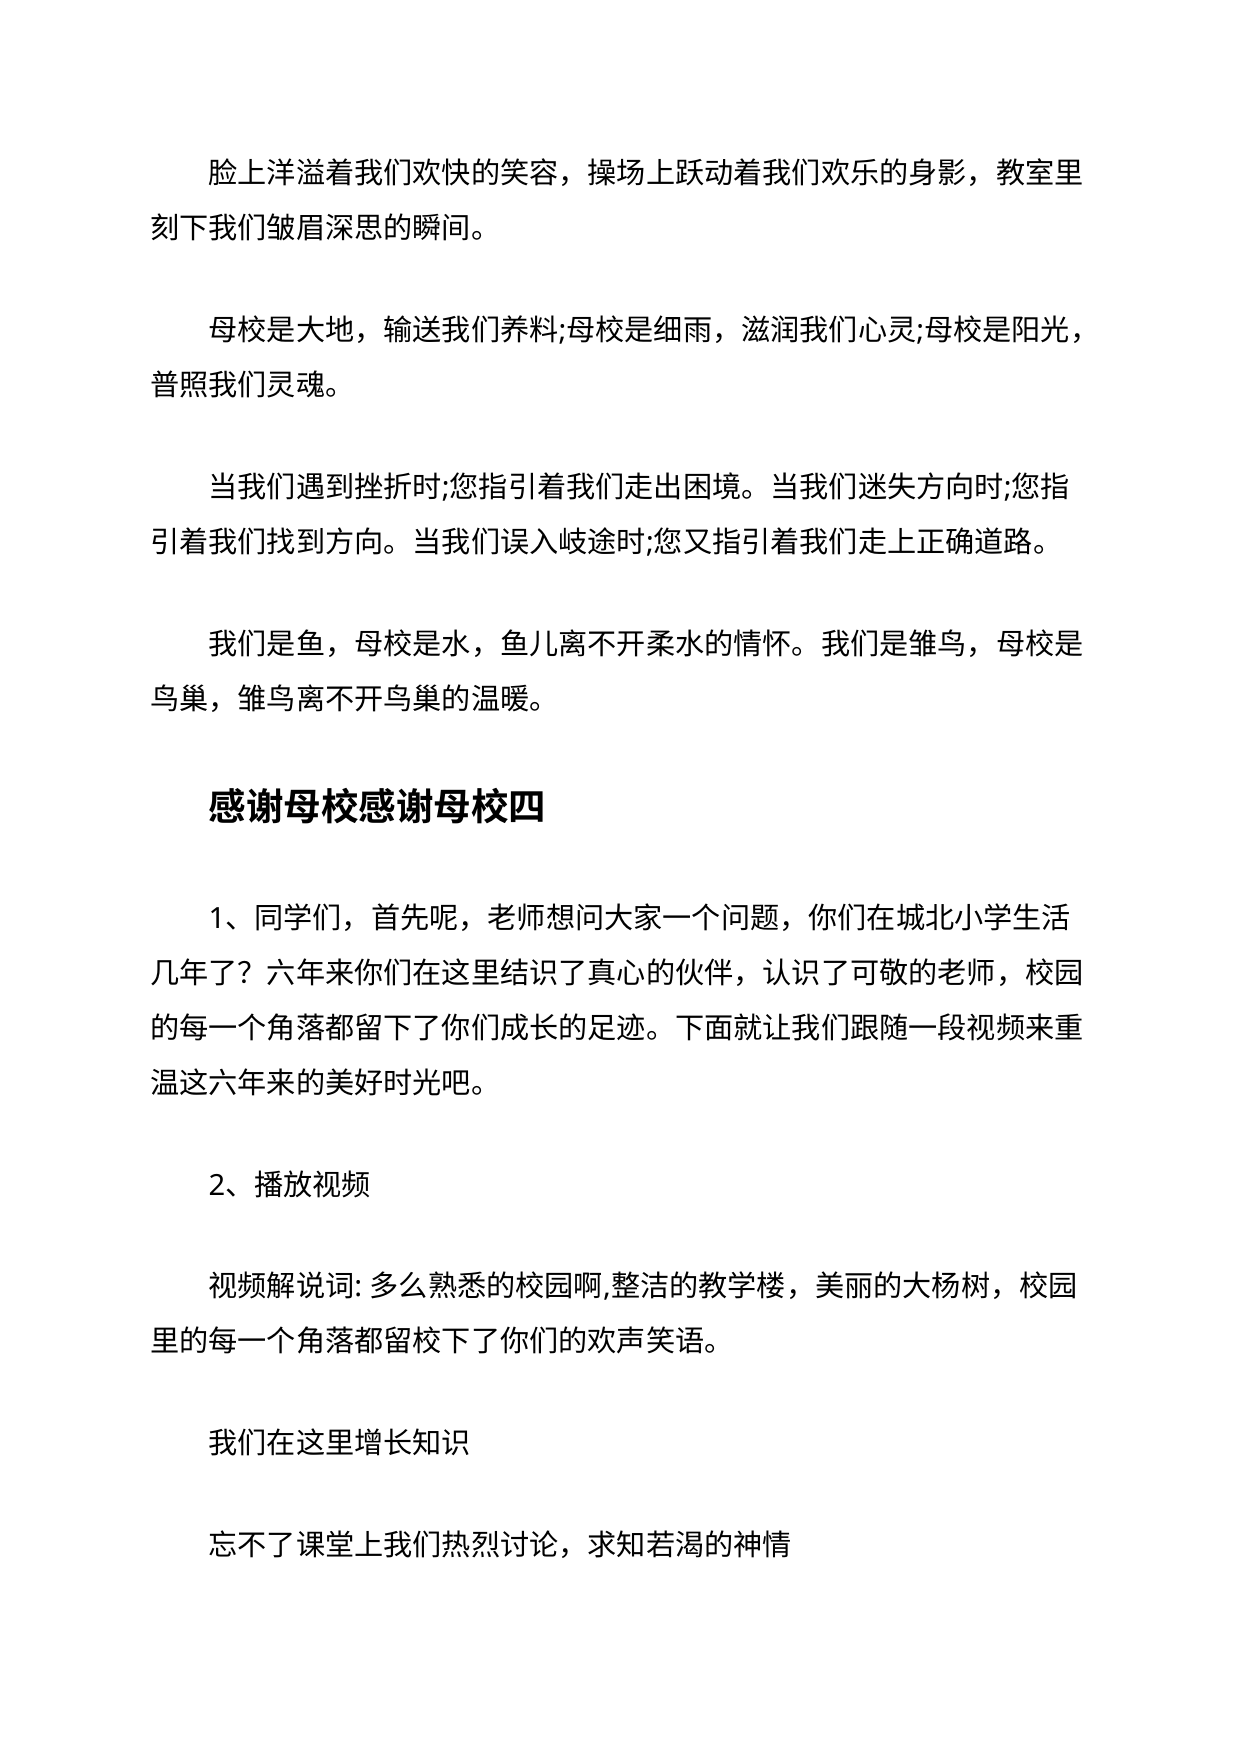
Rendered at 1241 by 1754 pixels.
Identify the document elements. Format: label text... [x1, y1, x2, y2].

text 我们是鱼，母校是水，鱼儿离不开柔水的情怀。我们是雏鸟，母校是鸟巢，雏鸟离不开鸟巢的温暖。 [150, 620, 1090, 718]
text 视频解说词: 多么熟悉的校园啊,整洁的教学楼，美丽的大杨树，校园里的每一个角落都留校下了你们的欢声笑语。 [150, 1263, 1090, 1360]
text 脸上洋溢着我们欢快的笑容，操场上跃动着我们欢乐的身影，教室里刻下我们皱眉深思的瞬间。 [150, 150, 1090, 247]
text 感谢母校感谢母校四 [150, 777, 1090, 831]
text 2、播放视频 [150, 1161, 1090, 1203]
text 当我们遇到挫折时;您指引着我们走出困境。当我们迷失方向时;您指引着我们找到方向。当我们误入岐途时;您又指引着我们走上正确道路。 [150, 463, 1090, 561]
text 母校是大地，输送我们养料;母校是细雨，滋润我们心灵;母校是阳光，普照我们灵魂。 [150, 307, 1090, 404]
text 1、同学们，首先呢，老师想问大家一个问题，你们在城北小学生活几年了？六年来你们在这里结识了真心的伙伴，认识了可敬的老师，校园的每一个角落都留下了你们成长的足迹。下面就让我们跟随一段视频来重温这六年来的美好时光吧。 [150, 894, 1090, 1102]
text 我们在这里增长知识 [150, 1420, 1090, 1462]
text 忘不了课堂上我们热烈讨论，求知若渴的神情 [150, 1522, 1090, 1564]
